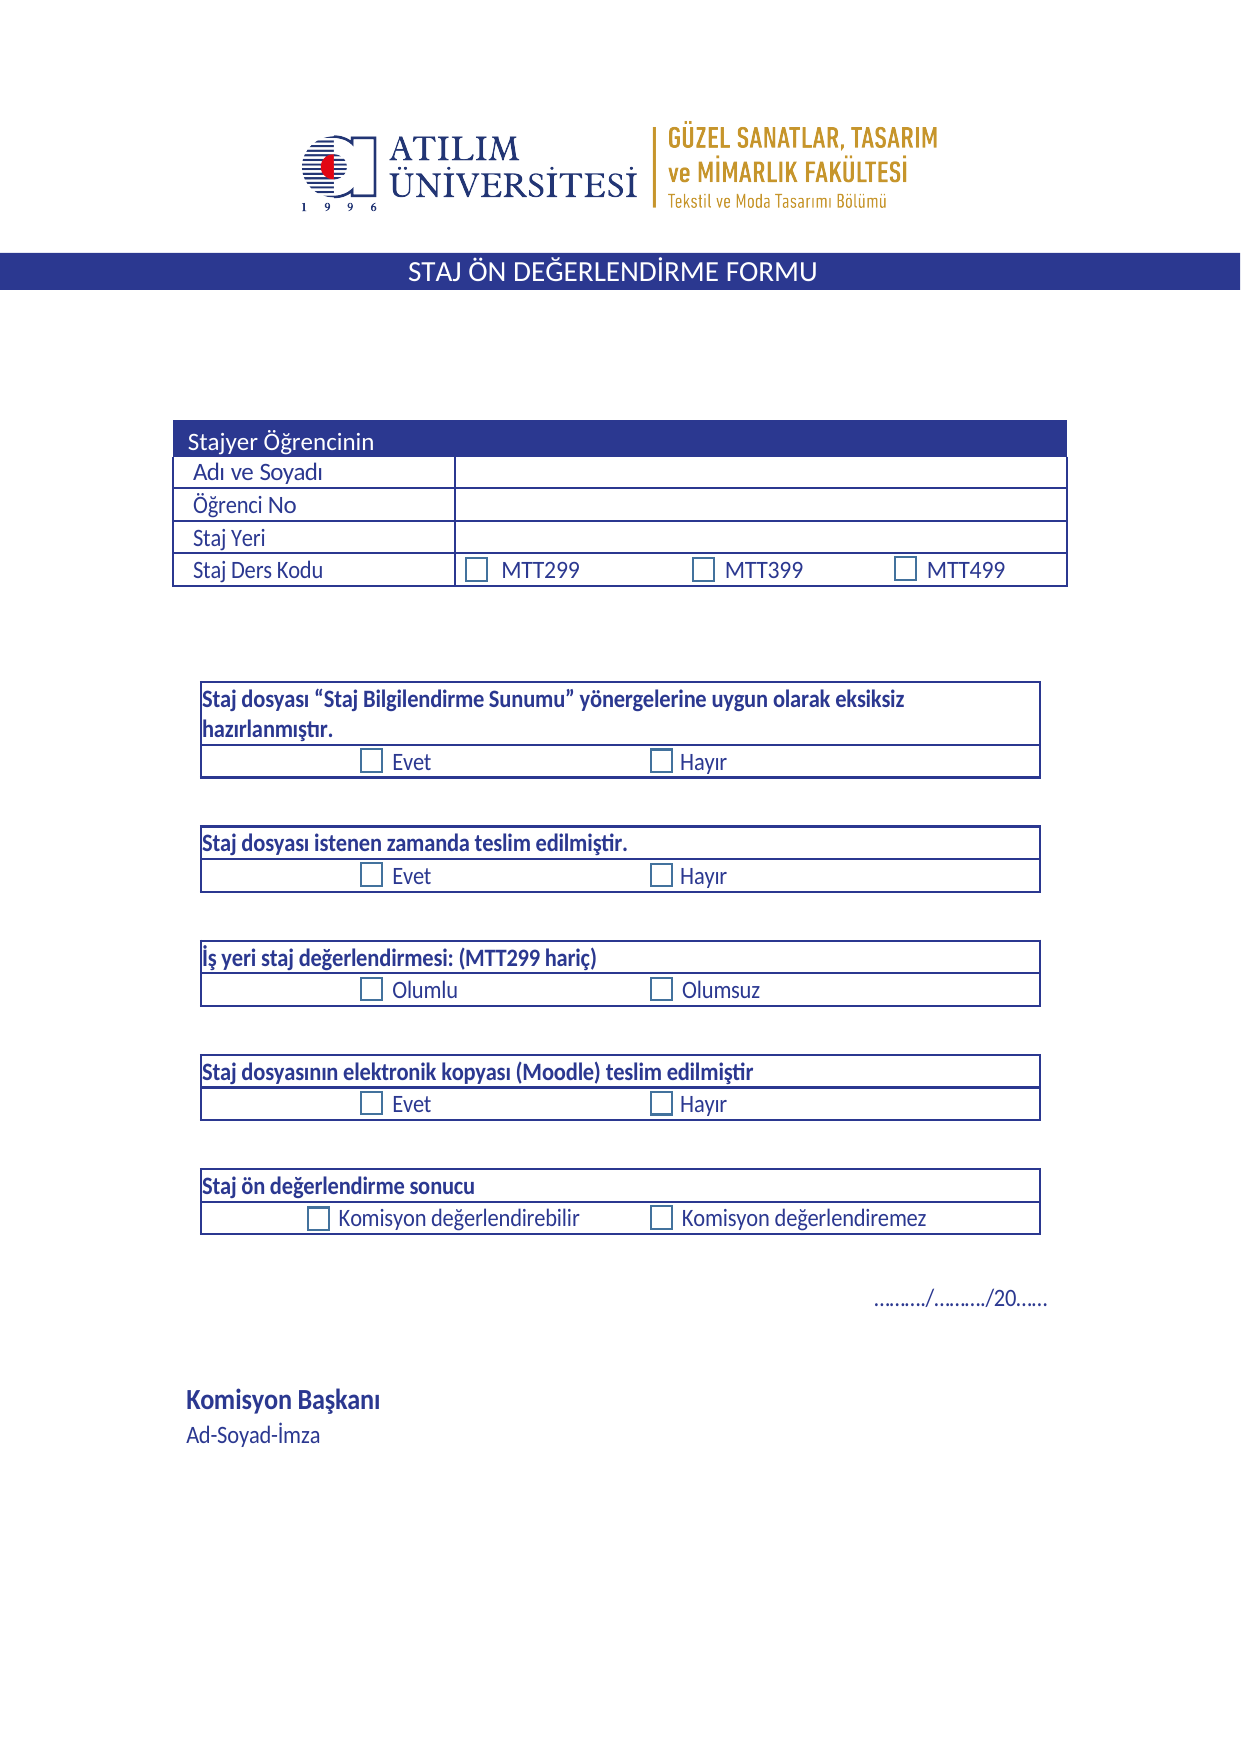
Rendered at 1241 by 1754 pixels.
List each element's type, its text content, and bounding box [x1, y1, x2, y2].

table_cell [456, 489, 1066, 520]
table_header Staj ön değerlendirme sonucu [202, 1170, 1039, 1201]
text Komisyon Başkanı [112, 1381, 1072, 1417]
table_cell Evet Hayır [202, 746, 1039, 776]
table_header Stajyer Öğrencinin [173, 420, 1067, 457]
text Ad-Soyad-İmza [112, 1420, 1072, 1450]
picture [242, 118, 998, 214]
table_cell [456, 522, 1066, 552]
table_header Staj dosyasının elektronik kopyası (Moodle) teslim edilmiştir [202, 1056, 1039, 1086]
table_cell [456, 457, 1066, 487]
table_cell MTT299 MTT399 MTT499 [456, 554, 1066, 585]
text ………./………./20…… [776, 1282, 1072, 1313]
table_header İş yeri staj değerlendirmesi: (MTT299 hariç) [202, 942, 1039, 972]
table_cell Staj Yeri [174, 522, 454, 552]
table_cell Öğrenci No [174, 489, 454, 520]
table_cell Evet Hayır [202, 1089, 1039, 1119]
table_header Staj dosyası “Staj Bilgilendirme Sunumu” yönergelerine uygun olarak eksiksiz hazırlanmıştır. [202, 683, 1039, 744]
table_cell Adı ve Soyadı [174, 457, 454, 487]
table_cell Komisyon değerlendirebilir Komisyon değerlendiremez [202, 1203, 1039, 1233]
table_header Staj dosyası istenen zamanda teslim edilmiştir. [202, 828, 1039, 858]
table_cell Evet Hayır [202, 860, 1039, 891]
table_cell Olumlu Olumsuz [202, 974, 1039, 1005]
table_cell Staj Ders Kodu [174, 554, 454, 585]
